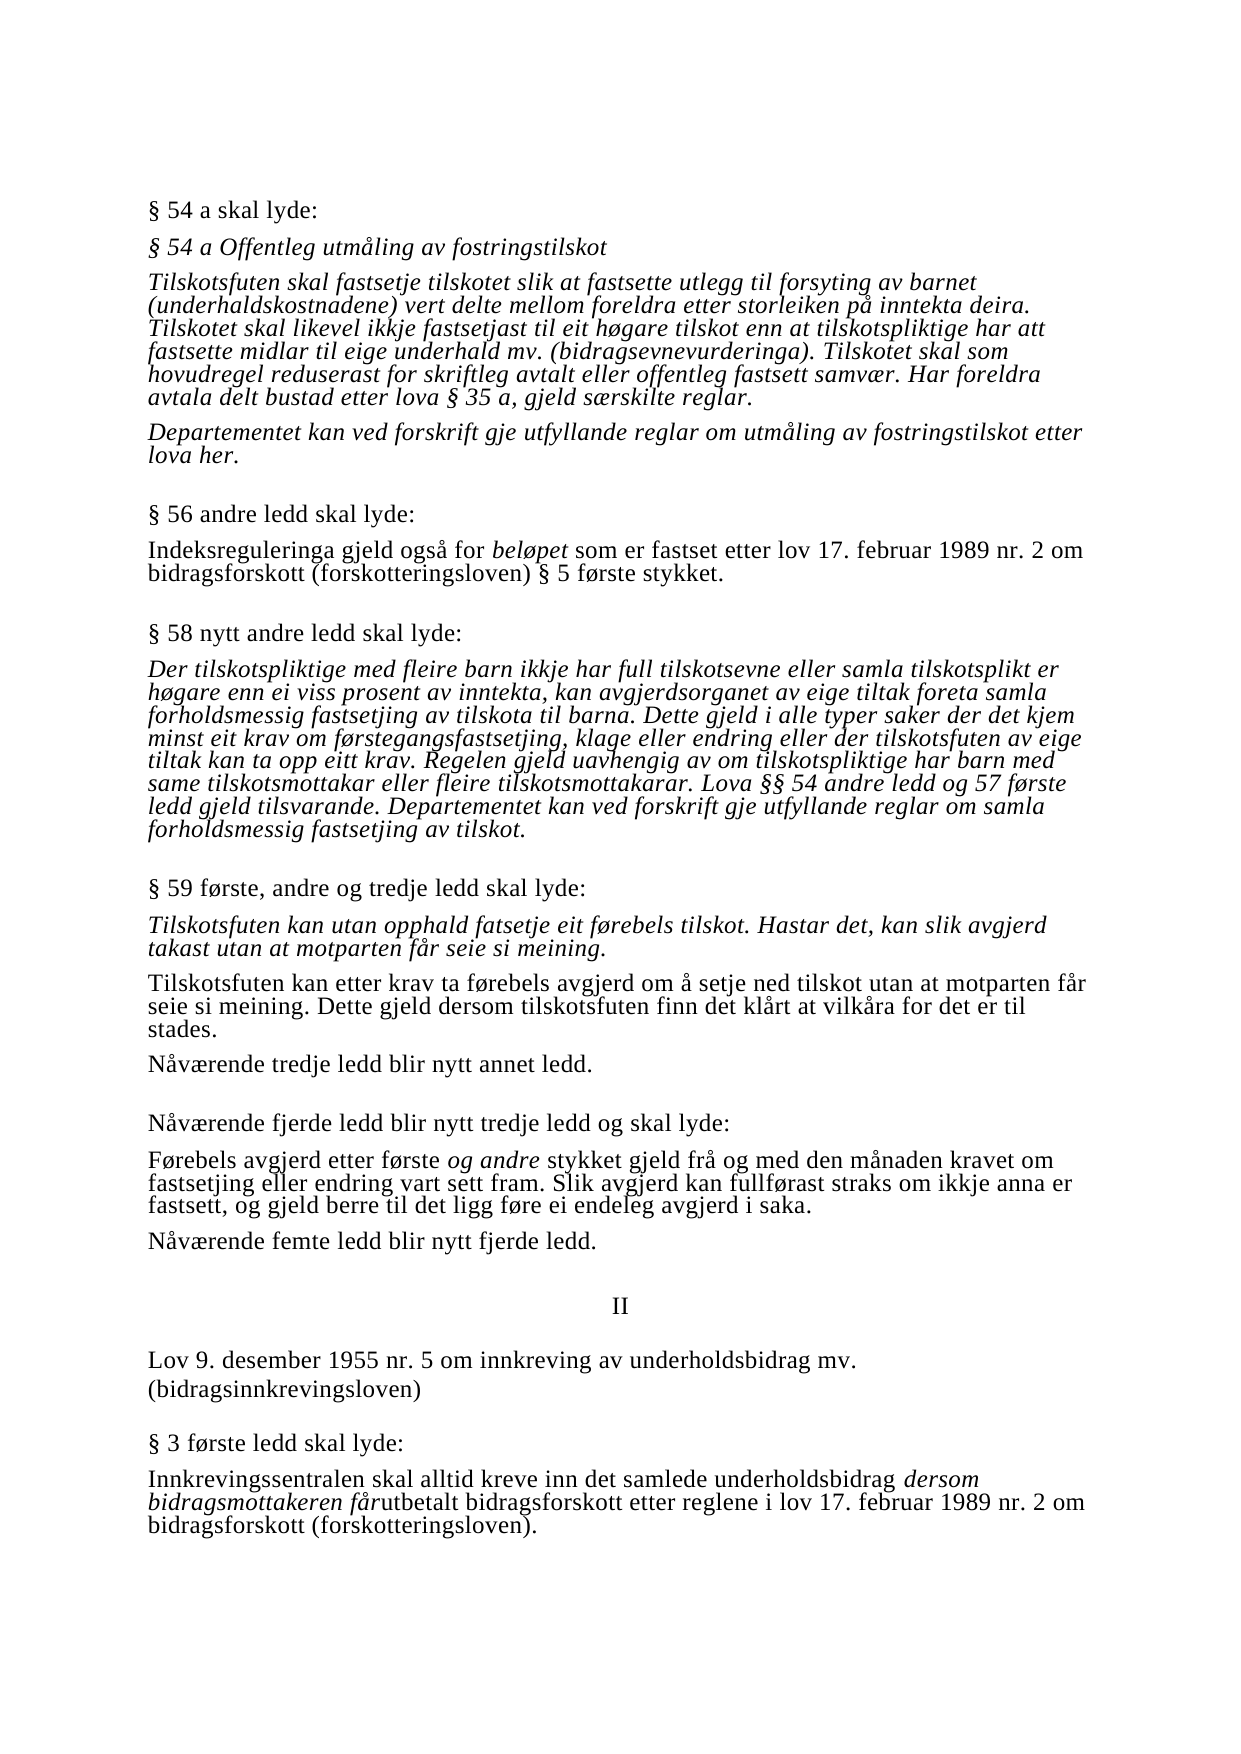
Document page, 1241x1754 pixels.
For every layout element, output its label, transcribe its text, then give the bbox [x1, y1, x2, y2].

text Indeksreguleringa gjeld også for beløpet som er fastset etter lov 17. februar 1989 nr. 2 om bidragsforskott (forskotteringsloven) § 5 første stykket. [148, 541, 1093, 586]
text § 56 andre ledd skal lyde: [148, 499, 1093, 528]
text Nåværende femte ledd blir nytt fjerde ledd. [148, 1231, 1093, 1254]
text Førebels avgjerd etter første og andre stykket gjeld frå og med den månaden kravet om fastsetjing eller endring vart sett fram. Slik avgjerd kan fullførast straks om ikkje anna er fastsett, og gjeld berre til det ligg føre ei endeleg avgjerd i saka. [148, 1150, 1093, 1218]
text Nåværende tredje ledd blir nytt annet ledd. [148, 1054, 1093, 1077]
text Lov 9. desember 1955 nr. 5 om innkreving av underholdsbidrag mv. (bidragsinnkrevingsloven) [148, 1345, 1093, 1403]
text Innkrevingssentralen skal alltid kreve inn det samlede underholdsbidrag dersom bidragsmottakeren fårutbetalt bidragsforskott etter reglene i lov 17. februar 1989 nr. 2 om bidragsforskott (forskotteringsloven). [148, 1469, 1093, 1538]
text Nåværende fjerde ledd blir nytt tredje ledd og skal lyde: [148, 1108, 1093, 1137]
text § 54 a skal lyde: [148, 196, 1093, 224]
text Tilskotsfuten kan utan opphald fatsetje eit førebels tilskot. Hastar det, kan slik avgjerd takast utan at motparten får seie si meining. [148, 915, 1093, 961]
text Tilskotsfuten skal fastsetje tilskotet slik at fastsette utlegg til forsyting av barnet (underhaldskostnadene) vert delte mellom foreldra etter storleiken på inntekta deira. Tilskotet skal likevel ikkje fastsetjast til eit høgare tilskot enn at tilskotspliktige har att fastsette midlar til eige underhald mv. (bidragsevnevurderinga). Tilskotet skal som hovudregel reduserast for skriftleg avtalt eller offentleg fastsett samvær. Har foreldra avtala delt bustad etter lova § 35 a, gjeld særskilte reglar. [148, 272, 1093, 410]
text § 59 første, andre og tredje ledd skal lyde: [148, 873, 1093, 902]
text § 58 nytt andre ledd skal lyde: [148, 618, 1093, 646]
text II [148, 1291, 1093, 1320]
text § 54 a Offentleg utmåling av fostringstilskot [148, 237, 1093, 260]
text Der tilskotspliktige med fleire barn ikkje har full tilskotsevne eller samla tilskotsplikt er høgare enn ei viss prosent av inntekta, kan avgjerdsorganet av eige tiltak foreta samla forholdsmessig fastsetjing av tilskota til barna. Dette gjeld i alle typer saker der det kjem minst eit krav om førstegangsfastsetjing, klage eller endring eller der tilskotsfuten av eige tiltak kan ta opp eitt krav. Regelen gjeld uavhengig av om tilskotspliktige har barn med same tilskotsmottakar eller fleire tilskotsmottakarar. Lova §§ 54 andre ledd og 57 første ledd gjeld tilsvarande. Departementet kan ved forskrift gje utfyllande reglar om samla forholdsmessig fastsetjing av tilskot. [148, 659, 1093, 842]
text Departementet kan ved forskrift gje utfyllande reglar om utmåling av fostringstilskot etter lova her. [148, 422, 1093, 468]
text § 3 første ledd skal lyde: [148, 1428, 1093, 1456]
text Tilskotsfuten kan etter krav ta førebels avgjerd om å setje ned tilskot utan at motparten får seie si meining. Dette gjeld dersom tilskotsfuten finn det klårt at vilkåra for det er til stades. [148, 973, 1093, 1042]
